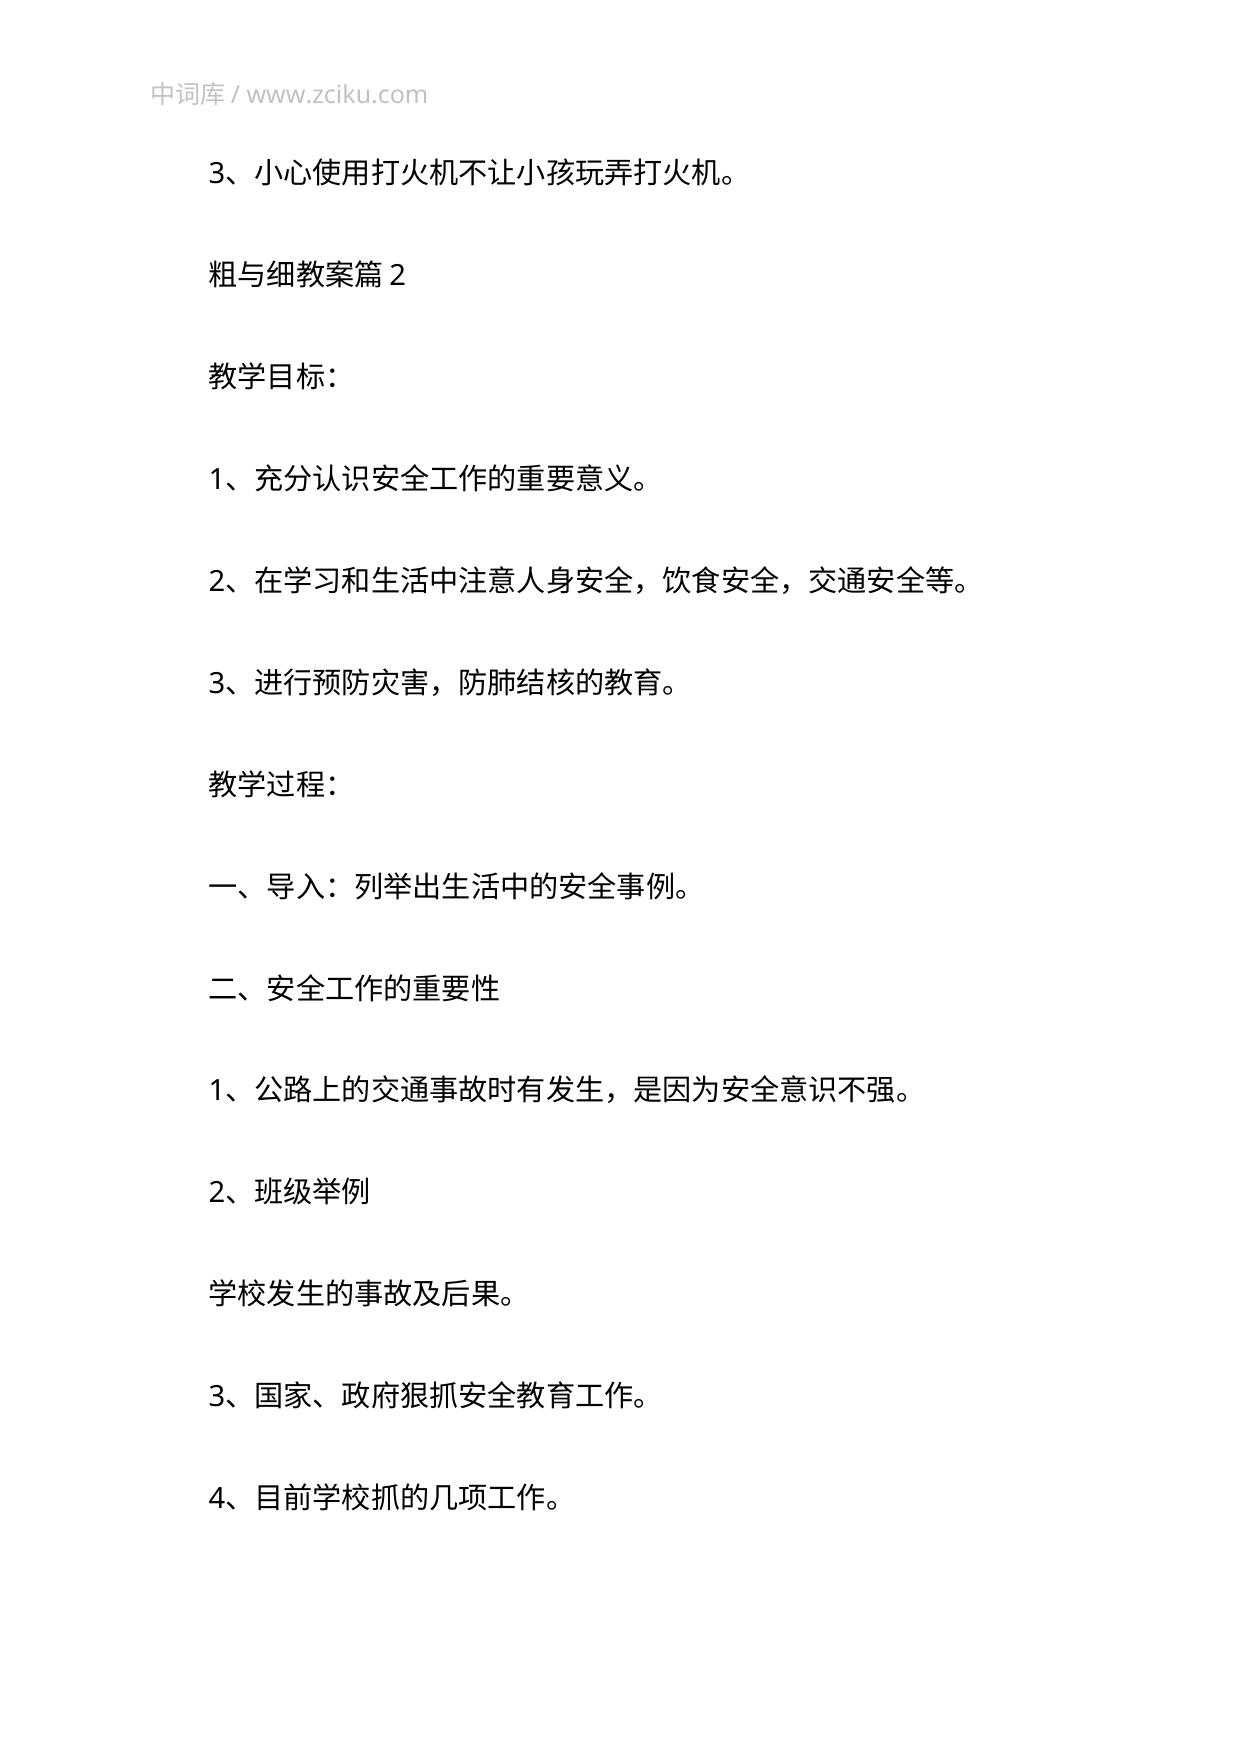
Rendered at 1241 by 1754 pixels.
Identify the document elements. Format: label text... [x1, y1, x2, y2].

text 1、充分认识安全工作的重要意义。 [150, 456, 1090, 498]
text 4、目前学校抓的几项工作。 [150, 1475, 1090, 1517]
text 粗与细教案篇2 [150, 252, 1090, 294]
text 3、进行预防灾害，防肺结核的教育。 [150, 660, 1090, 702]
text 1、公路上的交通事故时有发生，是因为安全意识不强。 [150, 1067, 1090, 1109]
text 3、小心使用打火机不让小孩玩弄打火机。 [150, 150, 1090, 192]
text 二、安全工作的重要性 [150, 965, 1090, 1007]
text 2、班级举例 [150, 1169, 1090, 1211]
text 教学目标： [150, 354, 1090, 396]
text 学校发生的事故及后果。 [150, 1271, 1090, 1313]
text 3、国家、政府狠抓安全教育工作。 [150, 1373, 1090, 1415]
text 教学过程： [150, 762, 1090, 804]
text 一、导入：列举出生活中的安全事例。 [150, 863, 1090, 906]
text 2、在学习和生活中注意人身安全，饮食安全，交通安全等。 [150, 558, 1090, 600]
